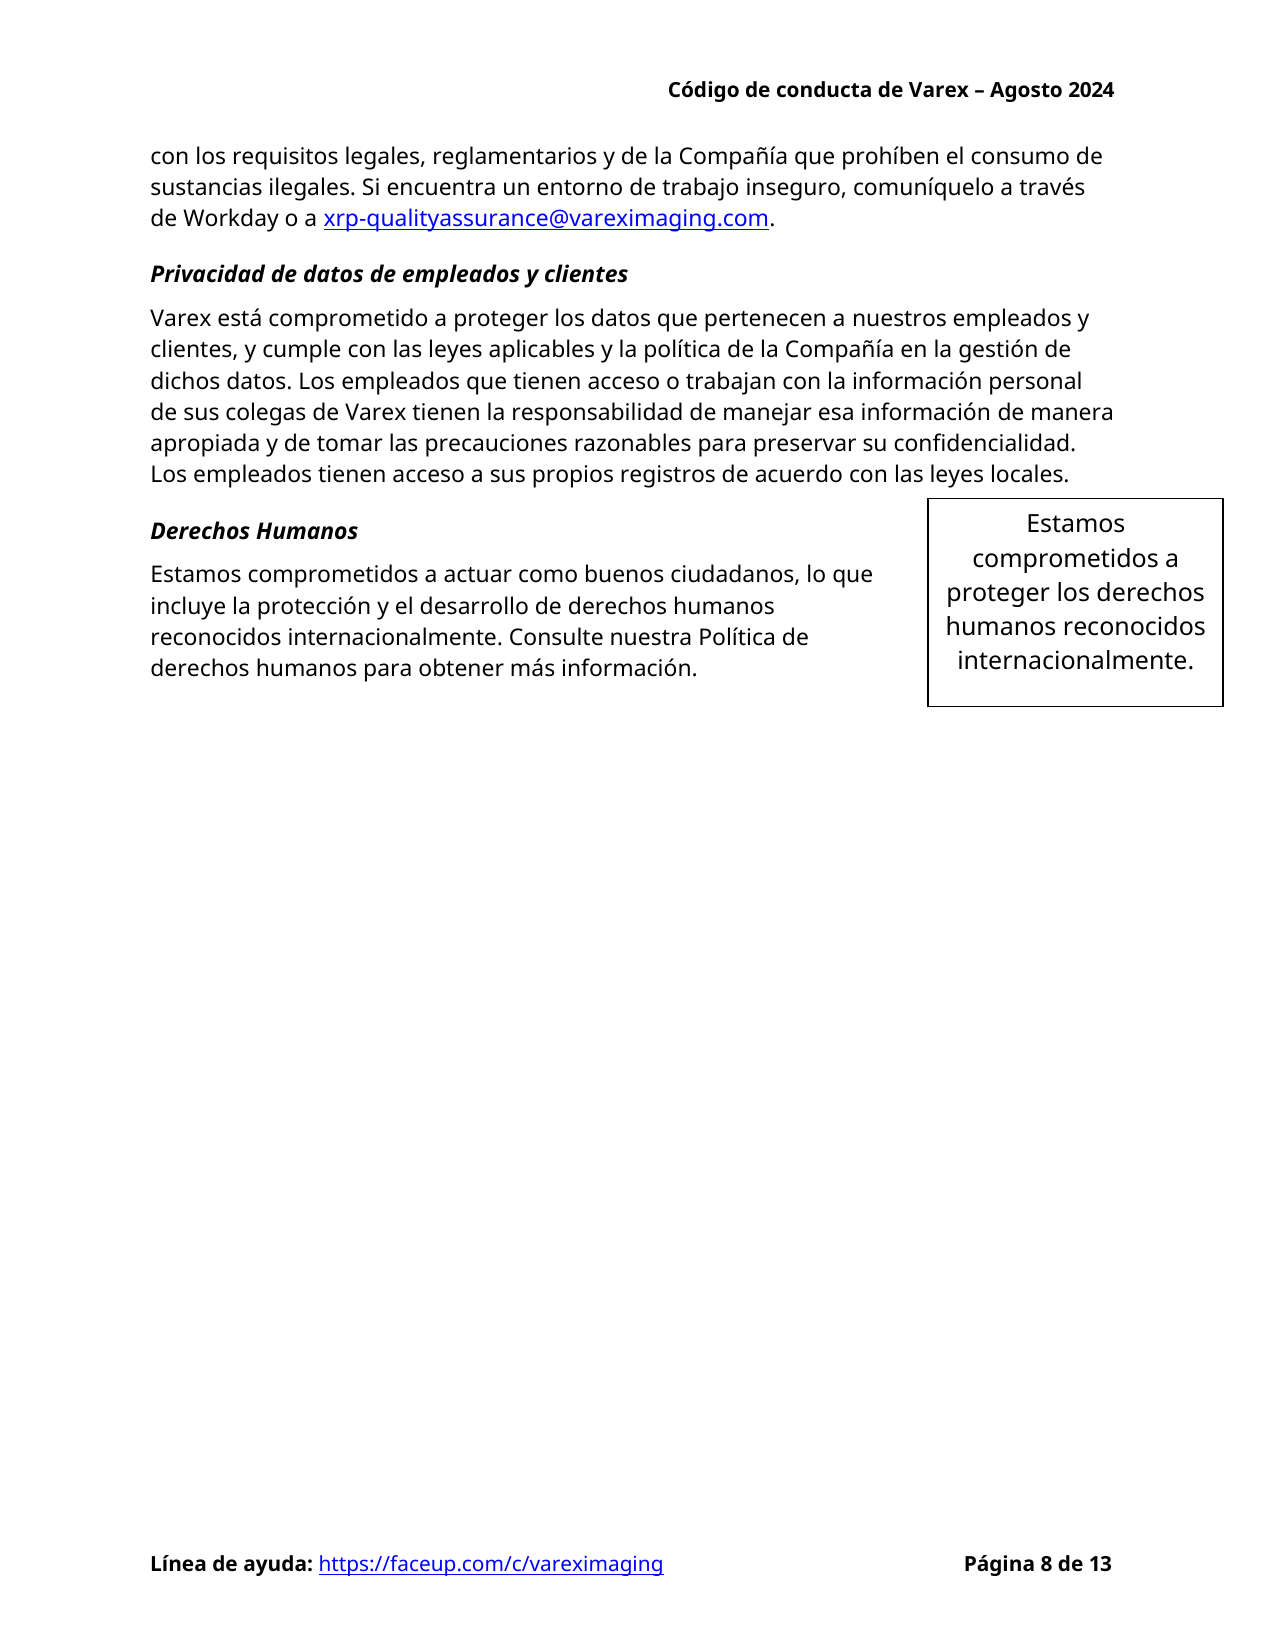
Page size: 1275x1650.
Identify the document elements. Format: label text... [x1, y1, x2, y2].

text Varex está comprometido a proteger los datos que pertenecen a nuestros empleados y clientes, y cumple con las leyes aplicables y la política de la Compañía en la gestión de dichos datos. Los empleados que tienen acceso o trabajan con la información personal de sus colegas de Varex tienen la responsabilidad de manejar esa información de manera apropiada y de tomar las precauciones razonables para preservar su confidencialidad. Los empleados tienen acceso a sus propios registros de acuerdo con las leyes locales. [150, 302, 1115, 489]
text Estamos comprometidos a actuar como buenos ciudadanos, lo que incluye la protección y el desarrollo de derechos humanos reconocidos internacionalmente. Consulte nuestra Política de derechos humanos para obtener más información. [150, 558, 927, 683]
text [150, 139, 1115, 233]
text Privacidad de datos de empleados y clientes [150, 258, 1169, 289]
text Derechos Humanos [150, 514, 927, 546]
